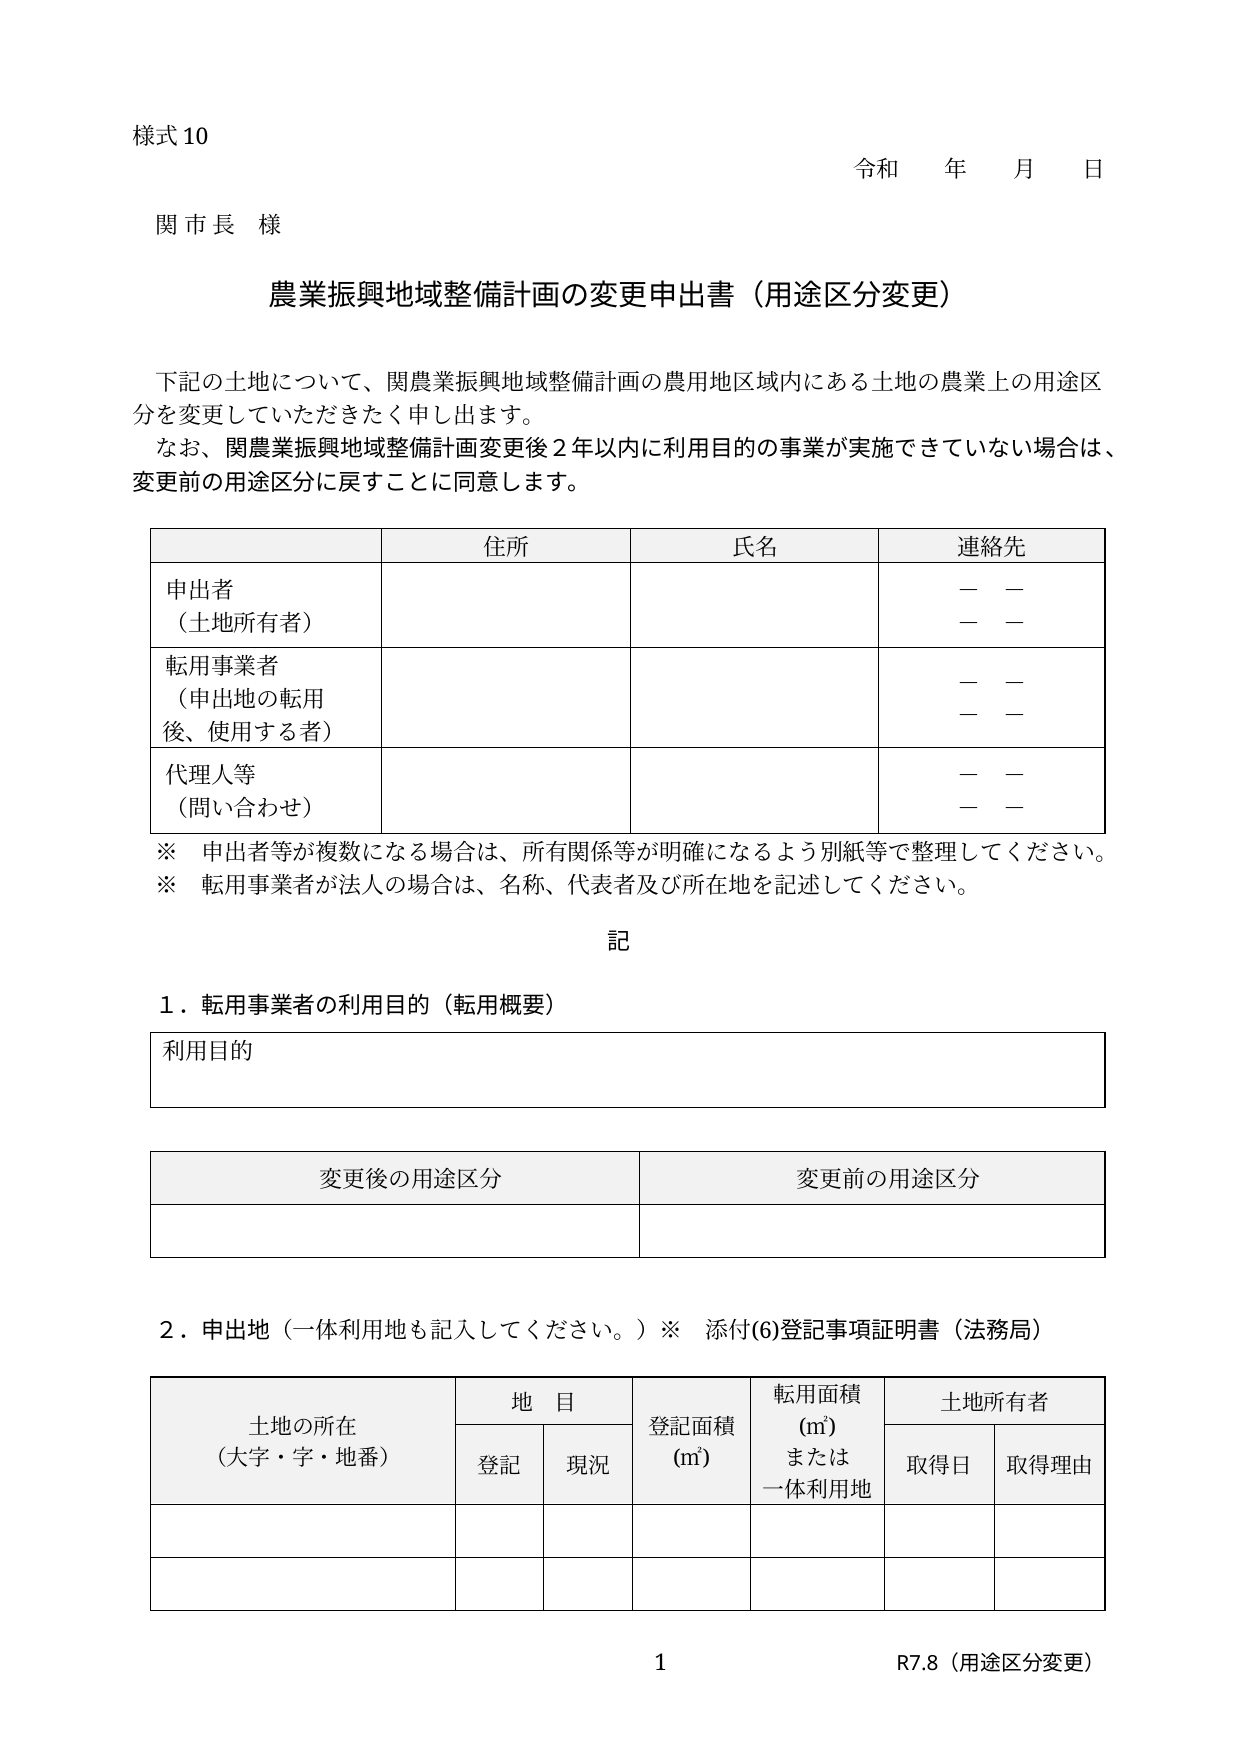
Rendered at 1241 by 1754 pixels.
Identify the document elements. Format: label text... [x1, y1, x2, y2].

table_cell 申出者 （土地所有者） [151, 563, 381, 647]
text ２．申出地（一体利用地も記入してください。）※ 添付(6)登記事項証明書（法務局） [132, 1312, 1105, 1345]
table_cell [544, 1558, 632, 1610]
text 関 市 長 様 [132, 207, 1105, 240]
text ※ 転用事業者が法人の場合は、名称、代表者及び所在地を記述してください。 [132, 867, 1105, 900]
table_cell [885, 1505, 994, 1557]
table_header 氏名 [631, 529, 878, 562]
text ※ 申出者等が複数になる場合は、所有関係等が明確になるよう別紙等で整理してください。 [132, 834, 1105, 867]
table_cell [631, 748, 878, 833]
table_header 転用面積 (㎡) または 一体利用地 [751, 1378, 884, 1503]
table_cell 代理人等 （問い合わせ） [151, 748, 381, 833]
table_cell － － － － [879, 563, 1104, 647]
table_header 住所 [382, 529, 630, 562]
table_cell 取得理由 [995, 1425, 1104, 1503]
table_cell [631, 563, 878, 647]
text 下記の土地について、関農業振興地域整備計画の農用地区域内にある土地の農業上の用途区分を変更していただきたく申し出ます。 [132, 364, 1105, 430]
text 農業振興地域整備計画の変更申出書（用途区分変更） [132, 271, 1105, 313]
table_cell 転用事業者 （申出地の転用後、使用する者） [151, 648, 381, 747]
table_cell [633, 1558, 750, 1610]
table_header 地 目 [456, 1378, 632, 1424]
table_cell [456, 1558, 543, 1610]
table_header 土地所有者 [885, 1378, 1104, 1424]
text なお、関農業振興地域整備計画変更後２年以内に利用目的の事業が実施できていない場合は、変更前の用途区分に戻すことに同意します。 [132, 430, 1105, 497]
table_cell [382, 648, 630, 747]
table_cell 登記 [456, 1425, 543, 1503]
table_cell [631, 648, 878, 747]
table_cell [382, 748, 630, 833]
table_header 利用目的 [151, 1033, 1104, 1107]
table_cell [633, 1505, 750, 1557]
table_cell [456, 1505, 543, 1557]
table_header 変更後の用途区分 [151, 1152, 639, 1204]
table_cell [151, 1205, 639, 1257]
text １．転用事業者の利用目的（転用概要） [132, 987, 1105, 1020]
table_header 連絡先 [879, 529, 1104, 562]
table_cell [751, 1558, 884, 1610]
table_cell － － － － [879, 648, 1104, 747]
table_cell [885, 1558, 994, 1610]
table_header 登記面積 (㎡) [633, 1378, 750, 1503]
table_cell [151, 1505, 455, 1557]
table_cell － － － － [879, 748, 1104, 833]
text 記 [132, 923, 1105, 956]
table_cell [382, 563, 630, 647]
table_cell [995, 1505, 1104, 1557]
text 令和 年 月 日 [132, 151, 1105, 184]
table_cell 取得日 [885, 1425, 994, 1503]
table_header [151, 529, 381, 562]
table_cell [544, 1505, 632, 1557]
table_cell [151, 1558, 455, 1610]
table_header 土地の所在 （大字・字・地番） [151, 1378, 455, 1503]
table_cell [751, 1505, 884, 1557]
table_cell [640, 1205, 1104, 1257]
table_header 変更前の用途区分 [640, 1152, 1104, 1204]
table_cell [995, 1558, 1104, 1610]
table_cell 現況 [544, 1425, 632, 1503]
text 様式10 [132, 118, 1105, 151]
